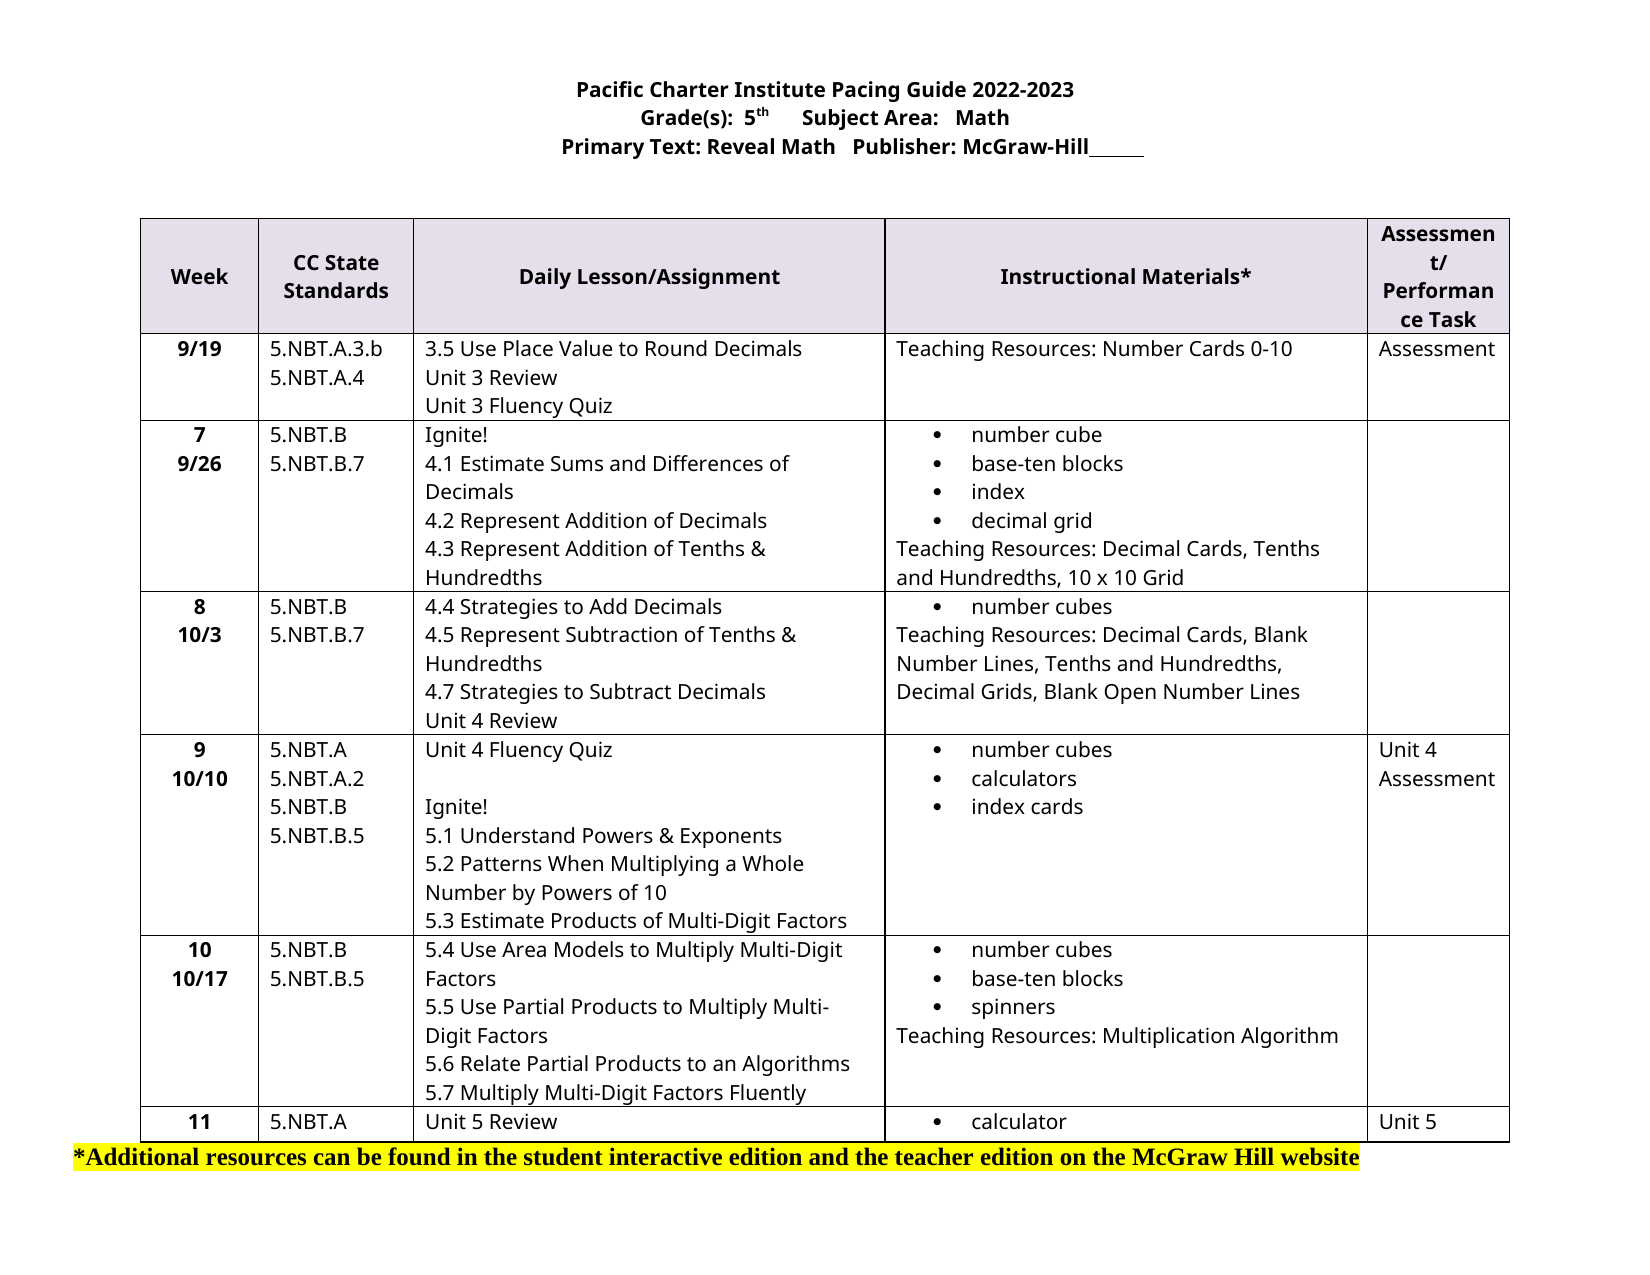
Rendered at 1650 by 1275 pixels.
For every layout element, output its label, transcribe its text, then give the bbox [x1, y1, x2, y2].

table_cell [886, 334, 1367, 419]
table_cell [1368, 421, 1509, 591]
table_cell Unit 3 Assessment [1368, 334, 1509, 419]
table_cell 5.4 Use Area Models to Multiply Multi-Digit Factors 5.5 Use Partial Products to Multiply Multi-Digit Factors 5.6 Relate Partial Products to an Algorithms 5.7 Multiply Multi-Digit Factors Fluently [414, 936, 884, 1106]
table_cell number cube base-ten blocks index decimal grid Teaching Resources: Decimal Cards, Tenths and Hundredths, 10 x 10 Grid [886, 421, 1367, 591]
table_cell 10 10/17 [141, 936, 258, 1106]
table_cell number cubes base-ten blocks spinners Teaching Resources: Multiplication Algorithm [886, 936, 1367, 1106]
table_header Week [141, 219, 258, 333]
table_cell 5.NBT.A 5.NBT.A.2 5.NBT.B 5.NBT.B.7 [259, 1107, 413, 1141]
table_cell 7 9/26 [141, 421, 258, 591]
table_header CC State Standards [259, 219, 413, 333]
table_cell number cubes Teaching Resources: Decimal Cards, Blank Number Lines, Tenths and Hundredths, Decimal Grids, Blank Open Number Lines [886, 592, 1367, 734]
table_cell [1368, 592, 1509, 734]
table_cell 5.NBT.B 5.NBT.B.7 [259, 421, 413, 591]
table_cell 5.NBT.B 5.NBT.B.7 [259, 592, 413, 734]
table_header Instructional Materials* [886, 219, 1367, 333]
table_cell 5.NBT.A 5.NBT.A.3.b 5.NBT.A.4 [259, 334, 413, 419]
table_cell 6 9/19 [141, 334, 258, 419]
table_cell 8 10/3 [141, 592, 258, 734]
table_header Assessment/ Performance Task [1368, 219, 1509, 333]
table_header Daily Lesson/Assignment [414, 219, 884, 333]
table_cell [886, 1107, 1367, 1141]
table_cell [414, 1107, 884, 1141]
table_cell Unit 4 Assessment [1368, 735, 1509, 934]
table_cell Unit 5 Assessment [1368, 1107, 1509, 1141]
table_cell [414, 334, 884, 419]
table_cell Ignite! 4.1 Estimate Sums and Differences of Decimals 4.2 Represent Addition of Decimals 4.3 Represent Addition of Tenths & Hundredths [414, 421, 884, 591]
table_cell 5.NBT.B 5.NBT.B.5 [259, 936, 413, 1106]
table_cell 4.4 Strategies to Add Decimals 4.5 Represent Subtraction of Tenths & Hundredths 4.7 Strategies to Subtract Decimals Unit 4 Review [414, 592, 884, 734]
table_cell 9 10/10 [141, 735, 258, 934]
table_cell 11 10/24 [141, 1107, 258, 1141]
table_cell [1368, 936, 1509, 1106]
table_cell number cubes calculators index cards [886, 735, 1367, 934]
table_cell Unit 4 Fluency Quiz Ignite! 5.1 Understand Powers & Exponents 5.2 Patterns When Multiplying a Whole Number by Powers of 10 5.3 Estimate Products of Multi-Digit Factors [414, 735, 884, 934]
table_cell 5.NBT.A 5.NBT.A.2 5.NBT.B 5.NBT.B.5 [259, 735, 413, 934]
